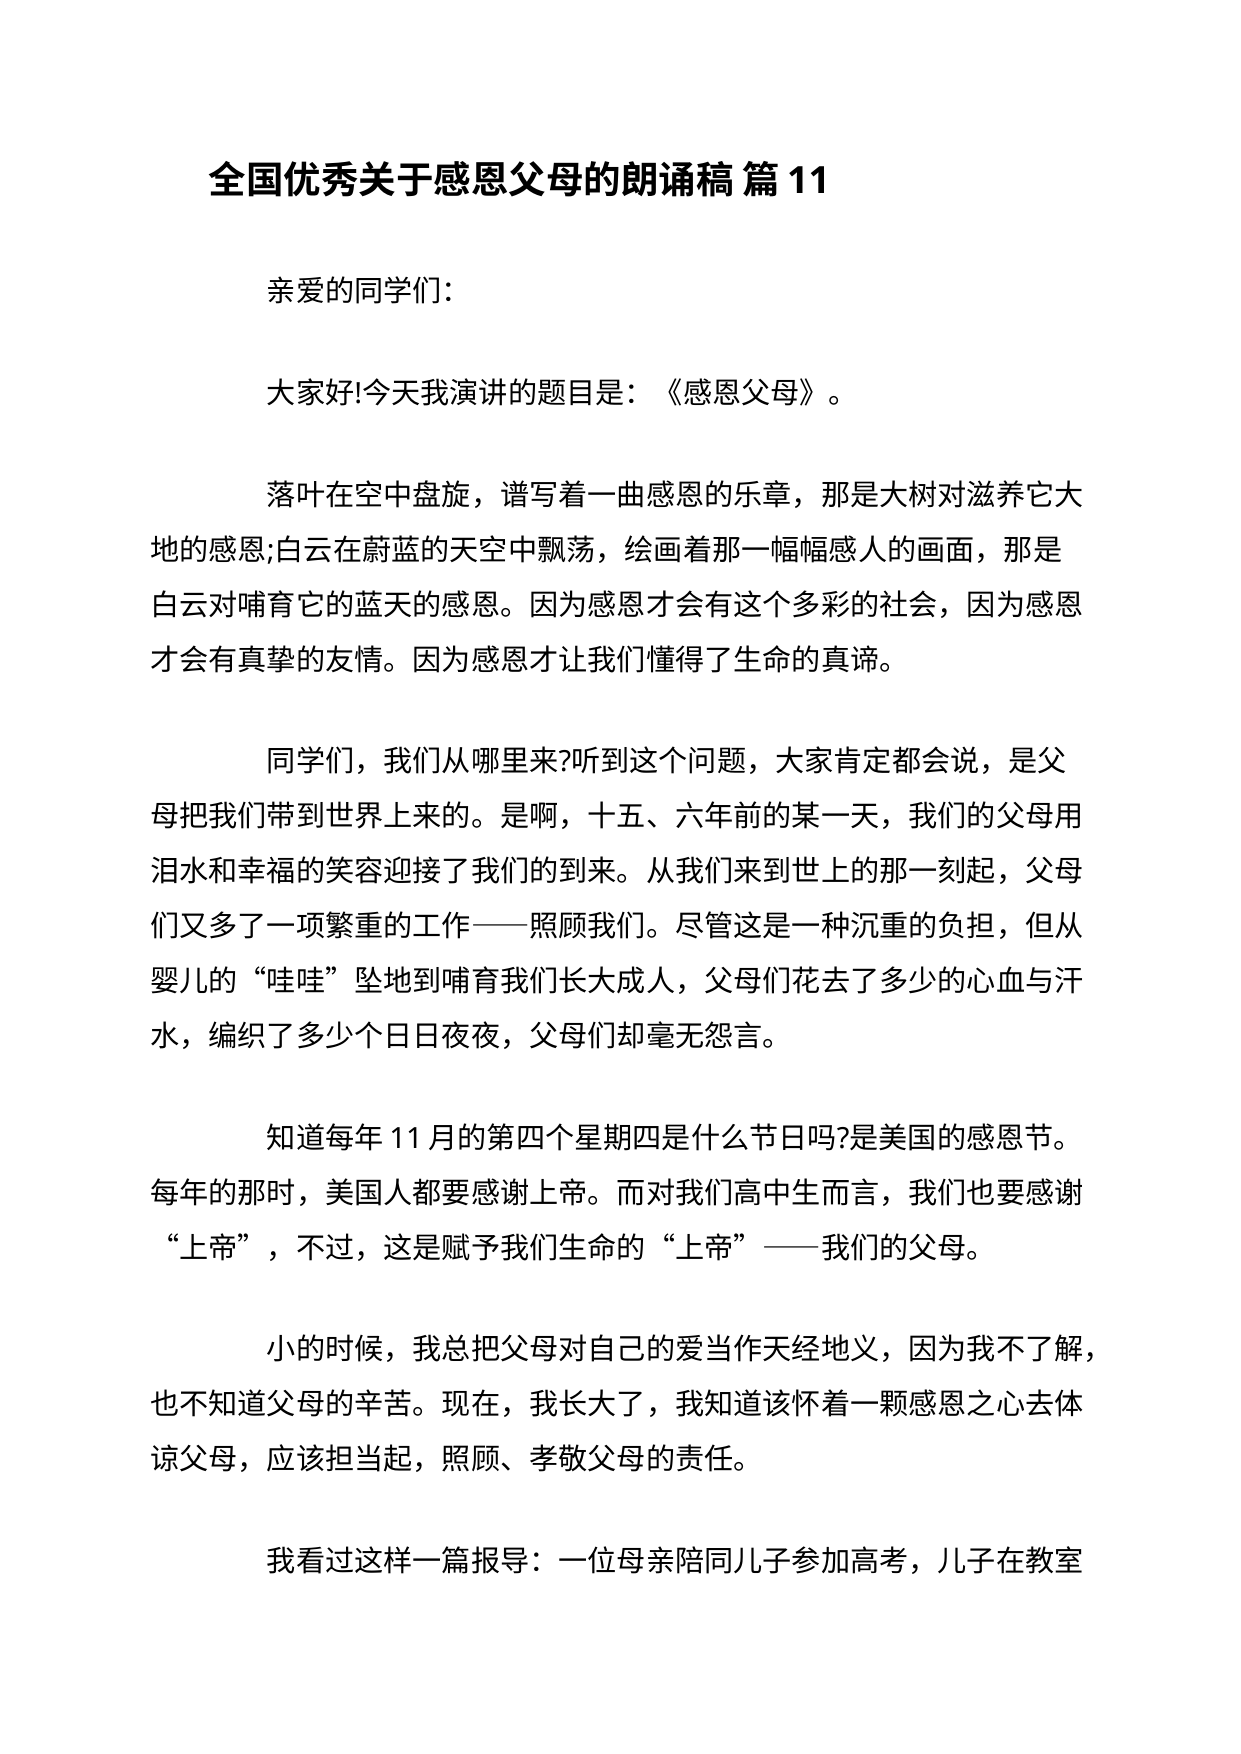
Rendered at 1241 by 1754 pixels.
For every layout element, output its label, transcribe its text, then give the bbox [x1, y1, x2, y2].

text 亲爱的同学们： [150, 268, 1090, 310]
text 知道每年11月的第四个星期四是什么节日吗?是美国的感恩节。每年的那时，美国人都要感谢上帝。而对我们高中生而言，我们也要感谢“上帝”，不过，这是赋予我们生命的“上帝”——我们的父母。 [150, 1114, 1090, 1266]
text 同学们，我们从哪里来?听到这个问题，大家肯定都会说，是父母把我们带到世界上来的。是啊，十五、六年前的某一天，我们的父母用泪水和幸福的笑容迎接了我们的到来。从我们来到世上的那一刻起，父母们又多了一项繁重的工作——照顾我们。尽管这是一种沉重的负担，但从婴儿的“哇哇”坠地到哺育我们长大成人，父母们花去了多少的心血与汗水，编织了多少个日日夜夜，父母们却毫无怨言。 [150, 738, 1090, 1055]
text 小的时候，我总把父母对自己的爱当作天经地义，因为我不了解，也不知道父母的辛苦。现在，我长大了，我知道该怀着一颗感恩之心去体谅父母，应该担当起，照顾、孝敬父母的责任。 [150, 1326, 1090, 1478]
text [150, 1537, 1090, 1580]
text 落叶在空中盘旋，谱写着一曲感恩的乐章，那是大树对滋养它大地的感恩;白云在蔚蓝的天空中飘荡，绘画着那一幅幅感人的画面，那是白云对哺育它的蓝天的感恩。因为感恩才会有这个多彩的社会，因为感恩才会有真挚的友情。因为感恩才让我们懂得了生命的真谛。 [150, 471, 1090, 678]
text 全国优秀关于感恩父母的朗诵稿 篇11 [150, 150, 1090, 204]
text 大家好!今天我演讲的题目是：《感恩父母》。 [150, 369, 1090, 412]
